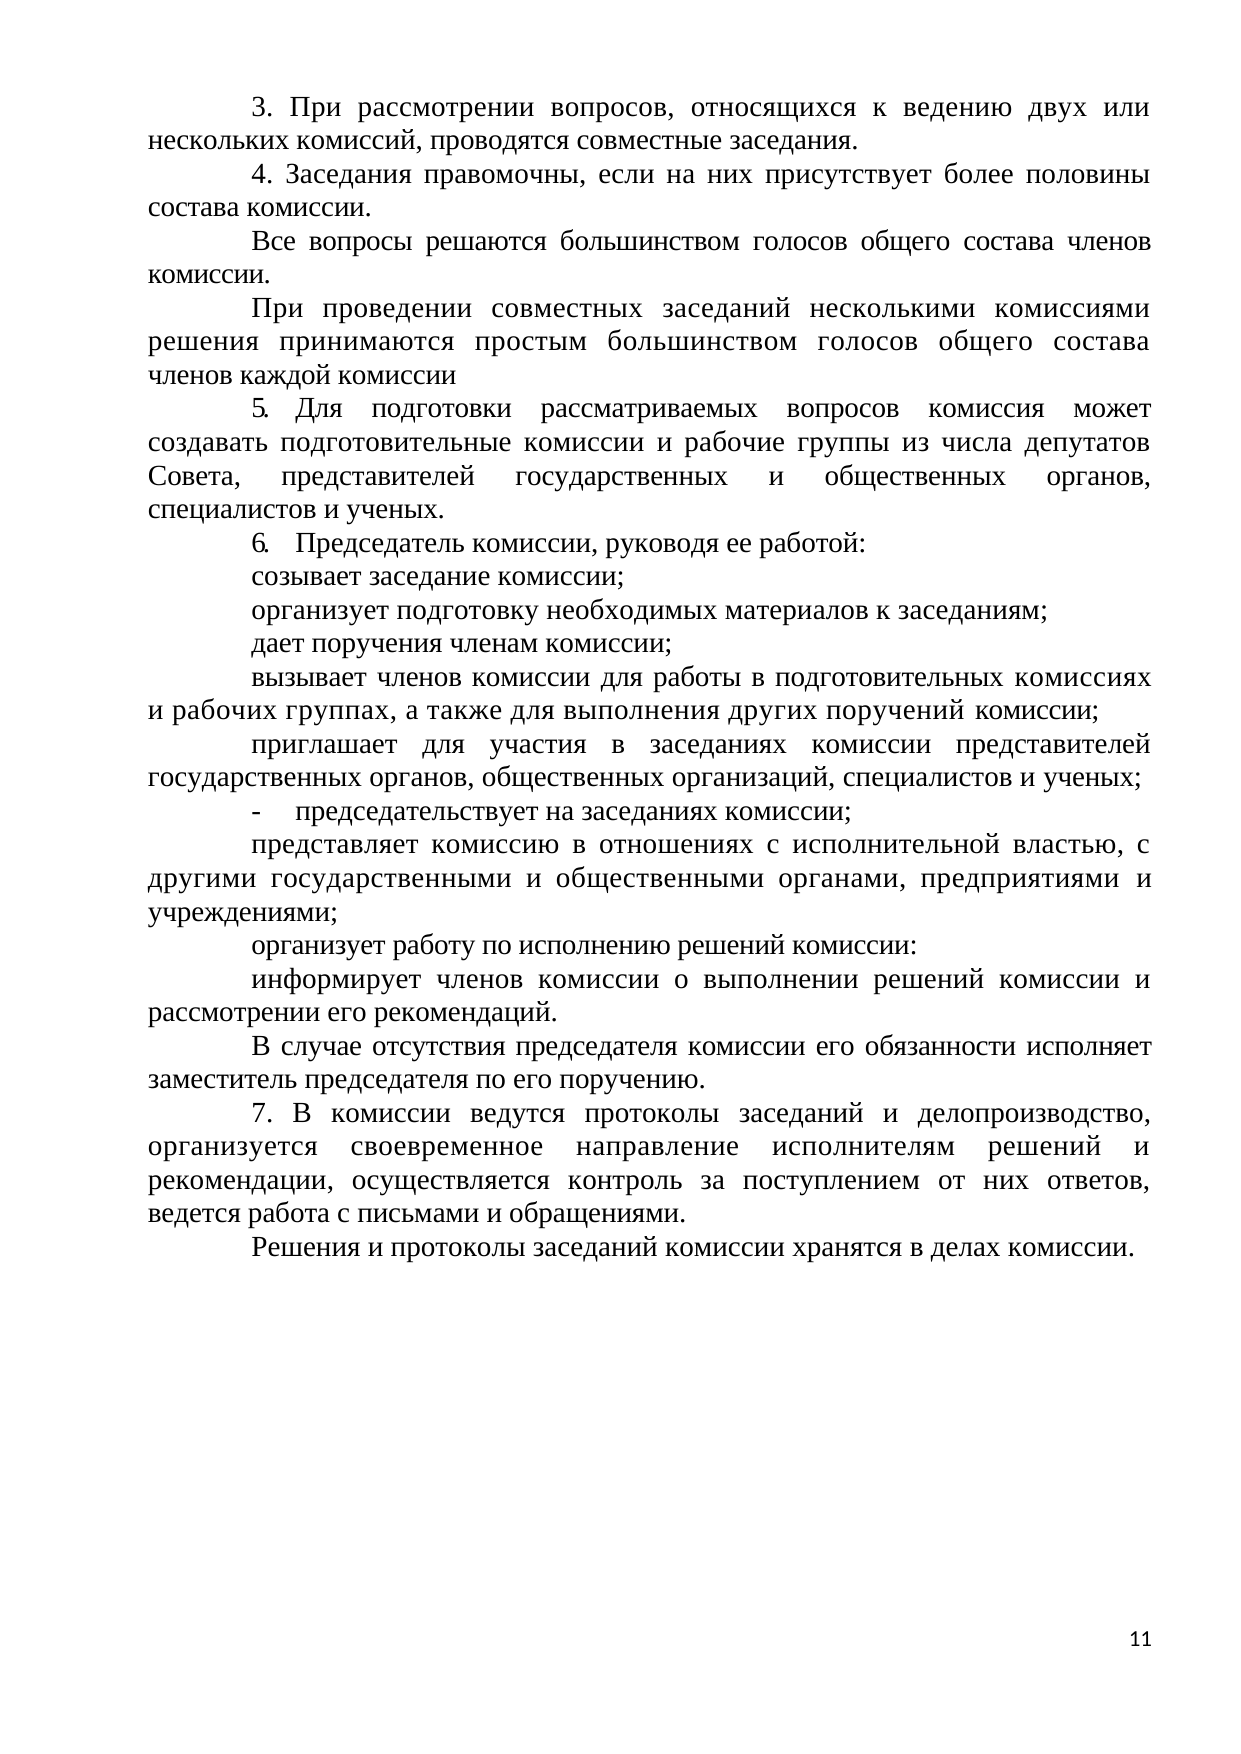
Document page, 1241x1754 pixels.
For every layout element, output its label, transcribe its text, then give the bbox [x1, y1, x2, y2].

text 3. При рассмотрении вопросов, относящихся к ведению двух или нескольких комиссий, проводятся совместные заседания. [148, 89, 1152, 156]
text Все вопросы решаются большинством голосов общего состава членов комиссии. [148, 223, 1152, 290]
text 6. Председатель комиссии, руководя ее работой: [148, 525, 1152, 558]
text созывает заседание комиссии; [148, 558, 1152, 592]
text дает поручения членам комиссии; [148, 625, 1152, 659]
text организует подготовку необходимых материалов к заседаниям; [148, 592, 1152, 625]
text приглашает для участия в заседаниях комиссии представителей государственных органов, общественных организаций, специалистов и ученых; [148, 726, 1152, 793]
text организует работу по исполнению решений комиссии: [148, 927, 1152, 961]
text Решения и протоколы заседаний комиссии хранятся в делах комиссии. [148, 1229, 1152, 1263]
text 7. В комиссии ведутся протоколы заседаний и делопроизводство, организуется своевременное направление исполнителям решений и рекомендации, осуществляется контроль за поступлением от них ответов, ведется работа с письмами и обращениями. [148, 1095, 1152, 1229]
text 4. Заседания правомочны, если на них присутствует более половины состава комиссии. [148, 156, 1152, 223]
text 5. Для подготовки рассматриваемых вопросов комиссия может создавать подготовительные комиссии и рабочие группы из числа депутатов Совета, представителей государственных и общественных органов, специалистов и ученых. [148, 391, 1152, 525]
text представляет комиссию в отношениях с исполнительной властью, с другими государственными и общественными органами, предприятиями и учреждениями; [148, 827, 1152, 927]
text информирует членов комиссии о выполнении решений комиссии и рассмотрении его рекомендаций. [148, 961, 1152, 1028]
text При проведении совместных заседаний несколькими комиссиями решения принимаются простым большинством голосов общего состава членов каждой комиссии [148, 290, 1152, 391]
text вызывает членов комиссии для работы в подготовительных комиссиях и рабочих группах, а также для выполнения других поручений комиссии; [148, 659, 1152, 726]
text - председательствует на заседаниях комиссии; [148, 793, 1152, 827]
text В случае отсутствия председателя комиссии его обязанности исполняет заместитель председателя по его поручению. [148, 1028, 1152, 1095]
